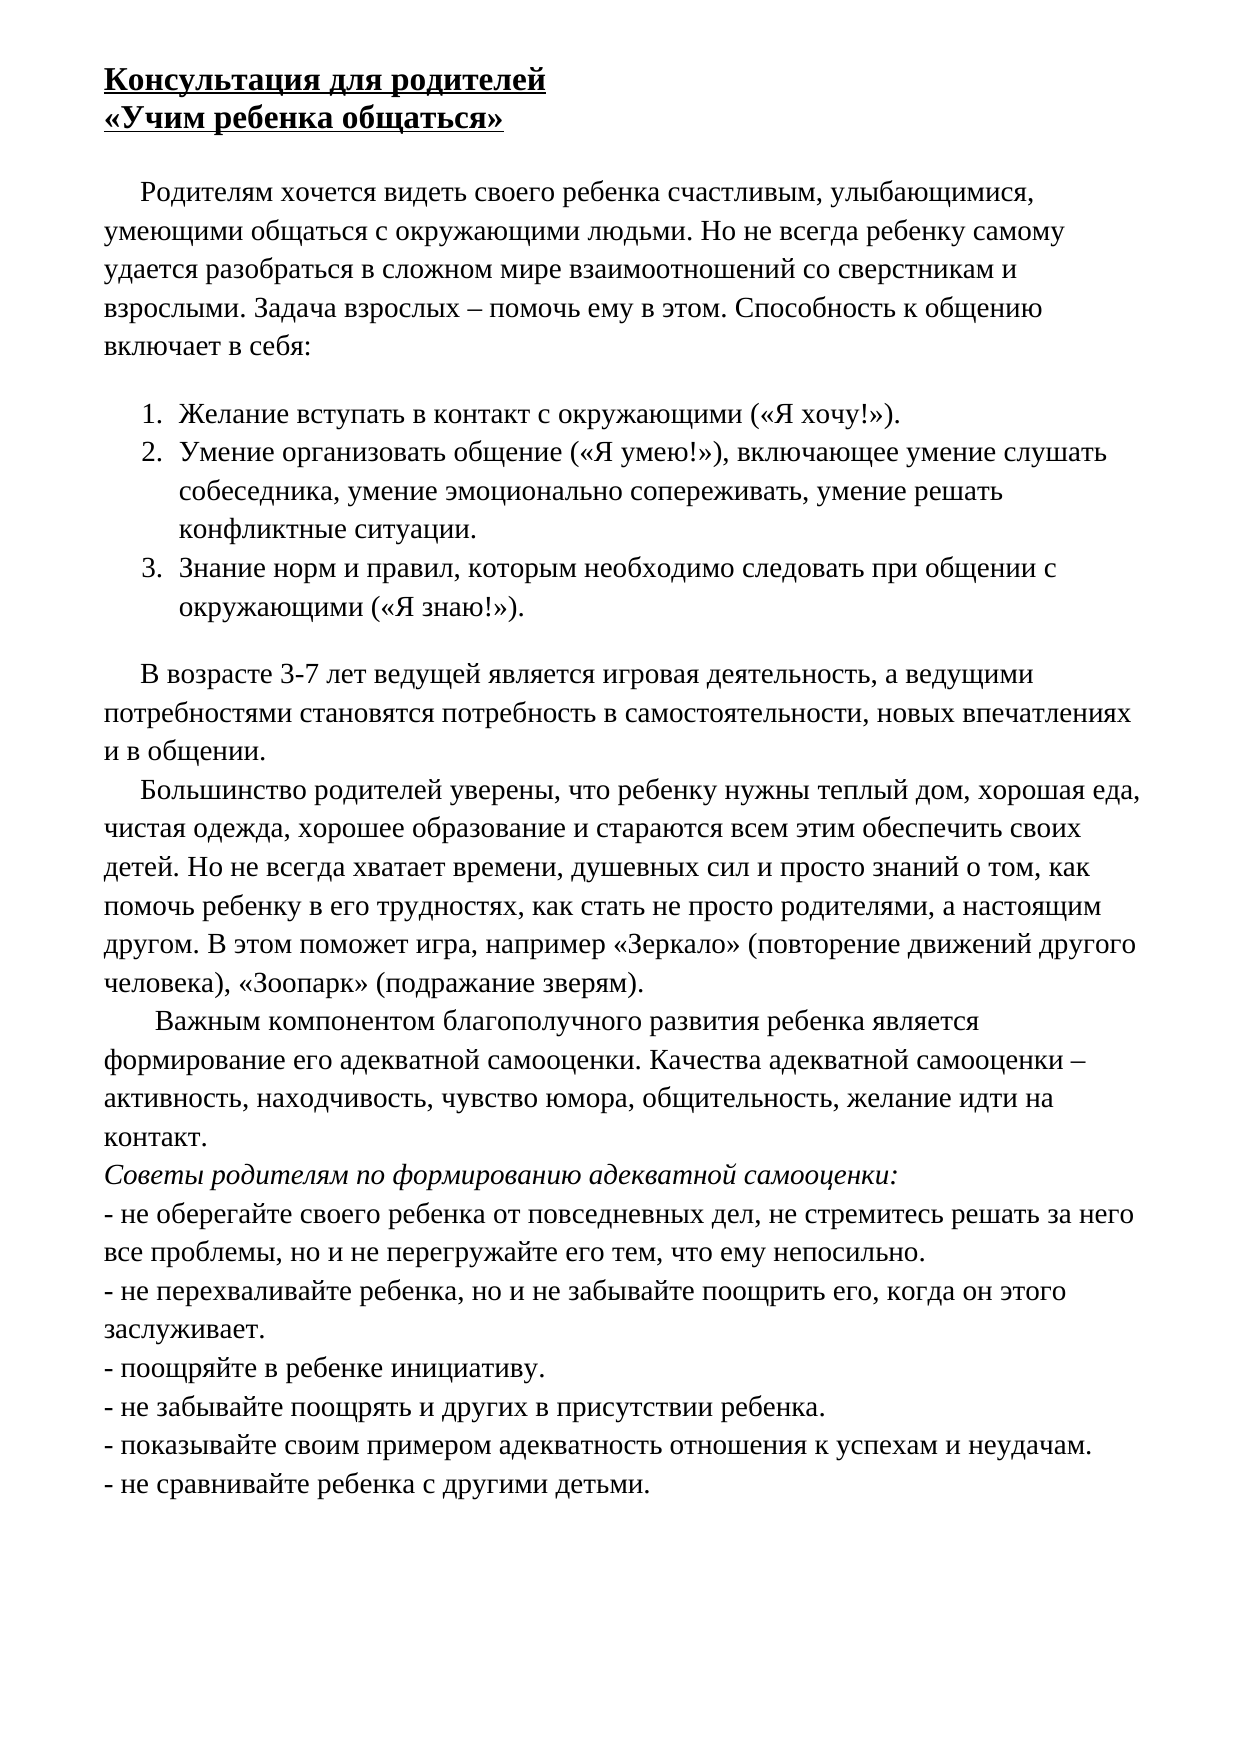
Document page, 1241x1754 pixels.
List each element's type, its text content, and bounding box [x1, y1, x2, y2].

text Консультация для родителей «Учим ребенка общаться» [103, 59, 1152, 136]
list Знание норм и правил, которым необходимо следовать при общении с окружающими («Я знаю!»). [141, 550, 1152, 622]
text Большинство родителей уверены, что ребенку нужны теплый дом, хорошая еда, чистая одежда, хорошее образование и стараются всем этим обеспечить своих детей. Но не всегда хватает времени, душевных сил и просто знаний о том, как помочь ребенку в его трудностях, как стать не просто родителями, а настоящим другом. В этом поможет игра, например «Зеркало» (повторение движений другого человека), «Зоопарк» (подражание зверям). [103, 772, 1152, 998]
text - показывайте своим примером адекватность отношения к успехам и неудачам. [103, 1427, 1152, 1461]
list Желание вступать в контакт с окружающими («Я хочу!»). [141, 396, 1152, 429]
text - не перехваливайте ребенка, но и не забывайте поощрить его, когда он этого заслуживает. [103, 1273, 1152, 1345]
text - не сравнивайте ребенка с другими детьми. [103, 1466, 1152, 1499]
text Советы родителям по формированию адекватной самооценки: [103, 1157, 1152, 1191]
text - не оберегайте своего ребенка от повседневных дел, не стремитесь решать за него все проблемы, но и не перегружайте его тем, что ему непосильно. [103, 1196, 1152, 1268]
text В возрасте 3-7 лет ведущей является игровая деятельность, а ведущими потребностями становятся потребность в самостоятельности, новых впечатлениях и в общении. [103, 656, 1152, 767]
list Умение организовать общение («Я умею!»), включающее умение слушать собеседника, умение эмоционально сопереживать, умение решать конфликтные ситуации. [141, 434, 1152, 545]
text Родителям хочется видеть своего ребенка счастливым, улыбающимися, умеющими общаться с окружающими людьми. Но не всегда ребенку самому удается разобраться в сложном мире взаимоотношений со сверстникам и взрослыми. Задача взрослых – помочь ему в этом. Способность к общению включает в себя: [103, 174, 1152, 362]
text - не забывайте поощрять и других в присутствии ребенка. [103, 1389, 1152, 1422]
text Важным компонентом благополучного развития ребенка является формирование его адекватной самооценки. Качества адекватной самооценки – активность, находчивость, чувство юмора, общительность, желание идти на контакт. [103, 1003, 1152, 1152]
text - поощряйте в ребенке инициативу. [103, 1350, 1152, 1384]
